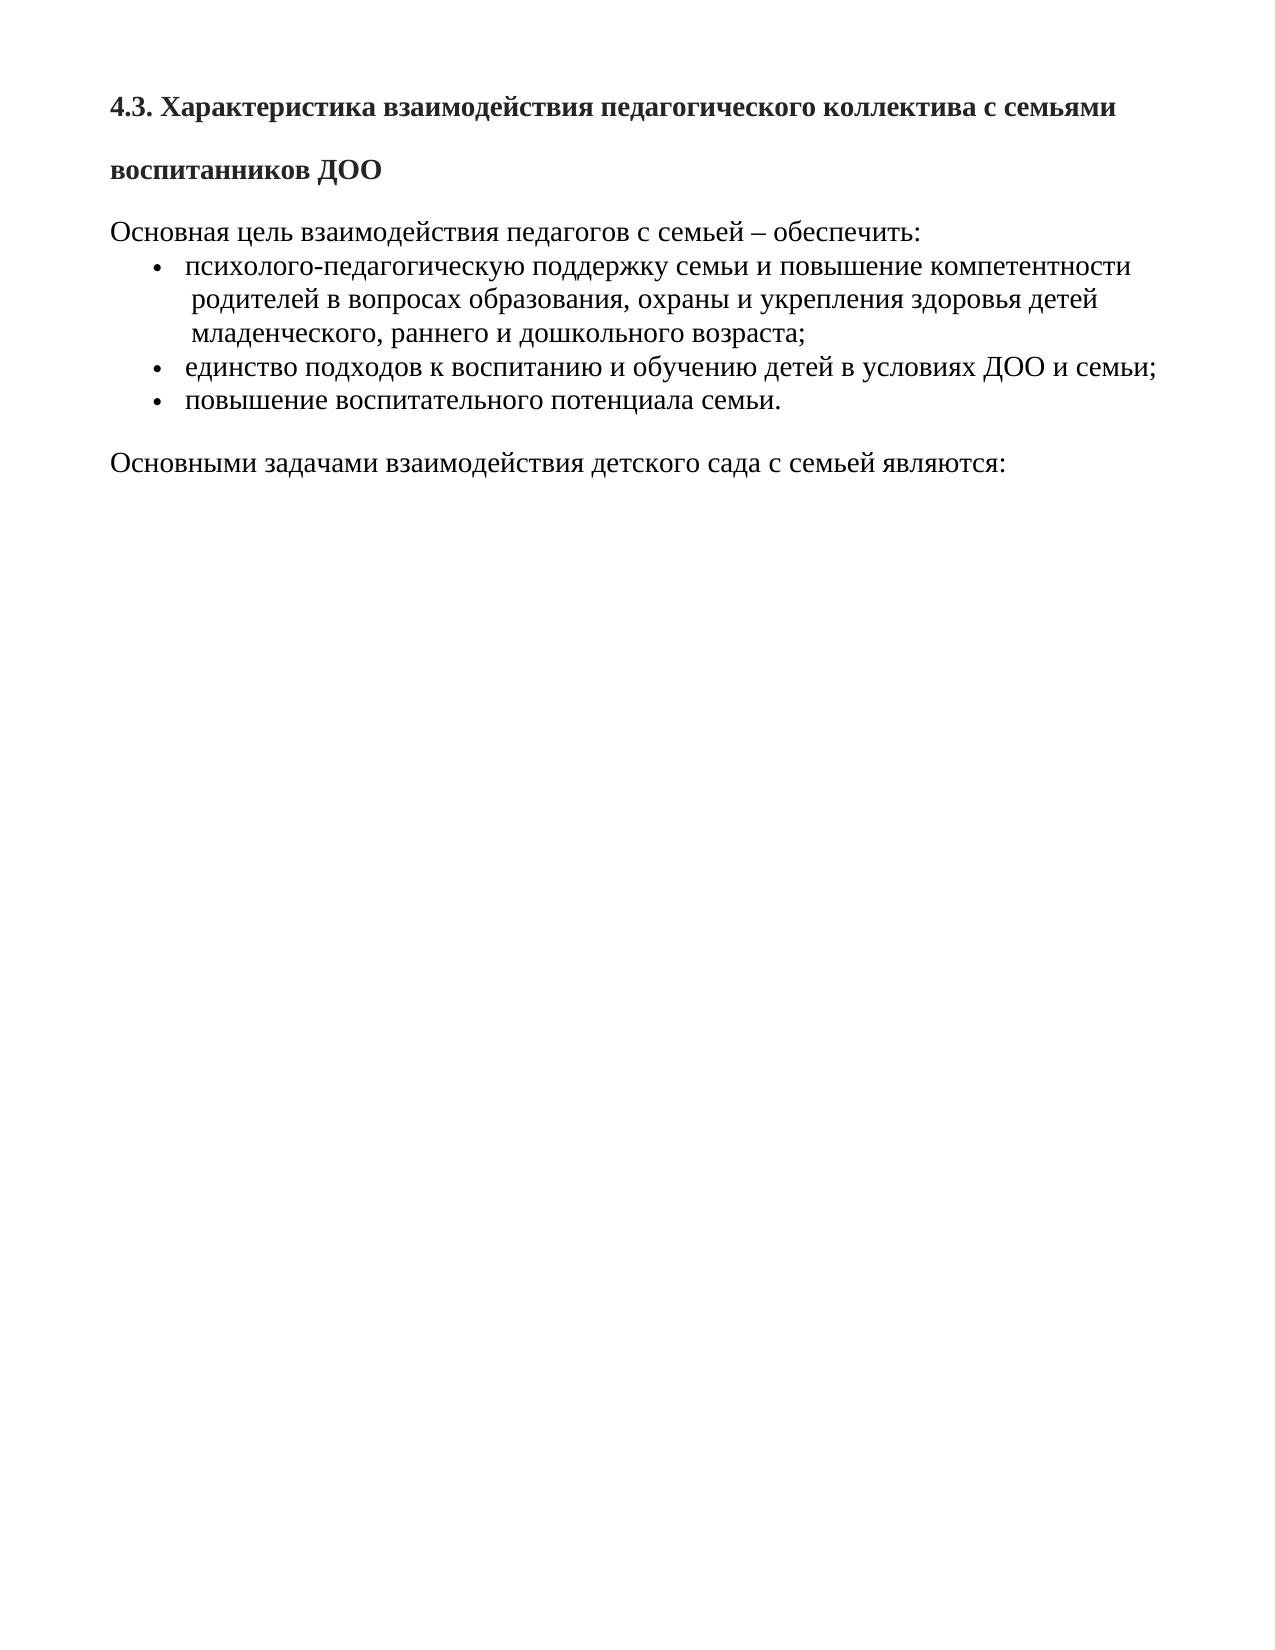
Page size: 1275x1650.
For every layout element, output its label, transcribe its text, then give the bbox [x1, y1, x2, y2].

text Основная цель взаимодействия педагогов с семьей – обеспечить: [110, 214, 1234, 248]
text Основными задачами взаимодействия детского сада с семьей являются: [110, 445, 1234, 478]
list повышение воспитательного потенциала семьи. [153, 382, 1216, 416]
text 4.3. Характеристика взаимодействия педагогического коллектива с семьями воспитанников ДОО [110, 60, 1234, 185]
list психолого-педагогическую поддержку семьи и повышение компетентности родителей в вопросах образования, охраны и укрепления здоровья детей младенческого, раннего и дошкольного возраста; [153, 248, 1216, 349]
list единство подходов к воспитанию и обучению детей в условиях ДОО и семьи; [153, 349, 1216, 382]
